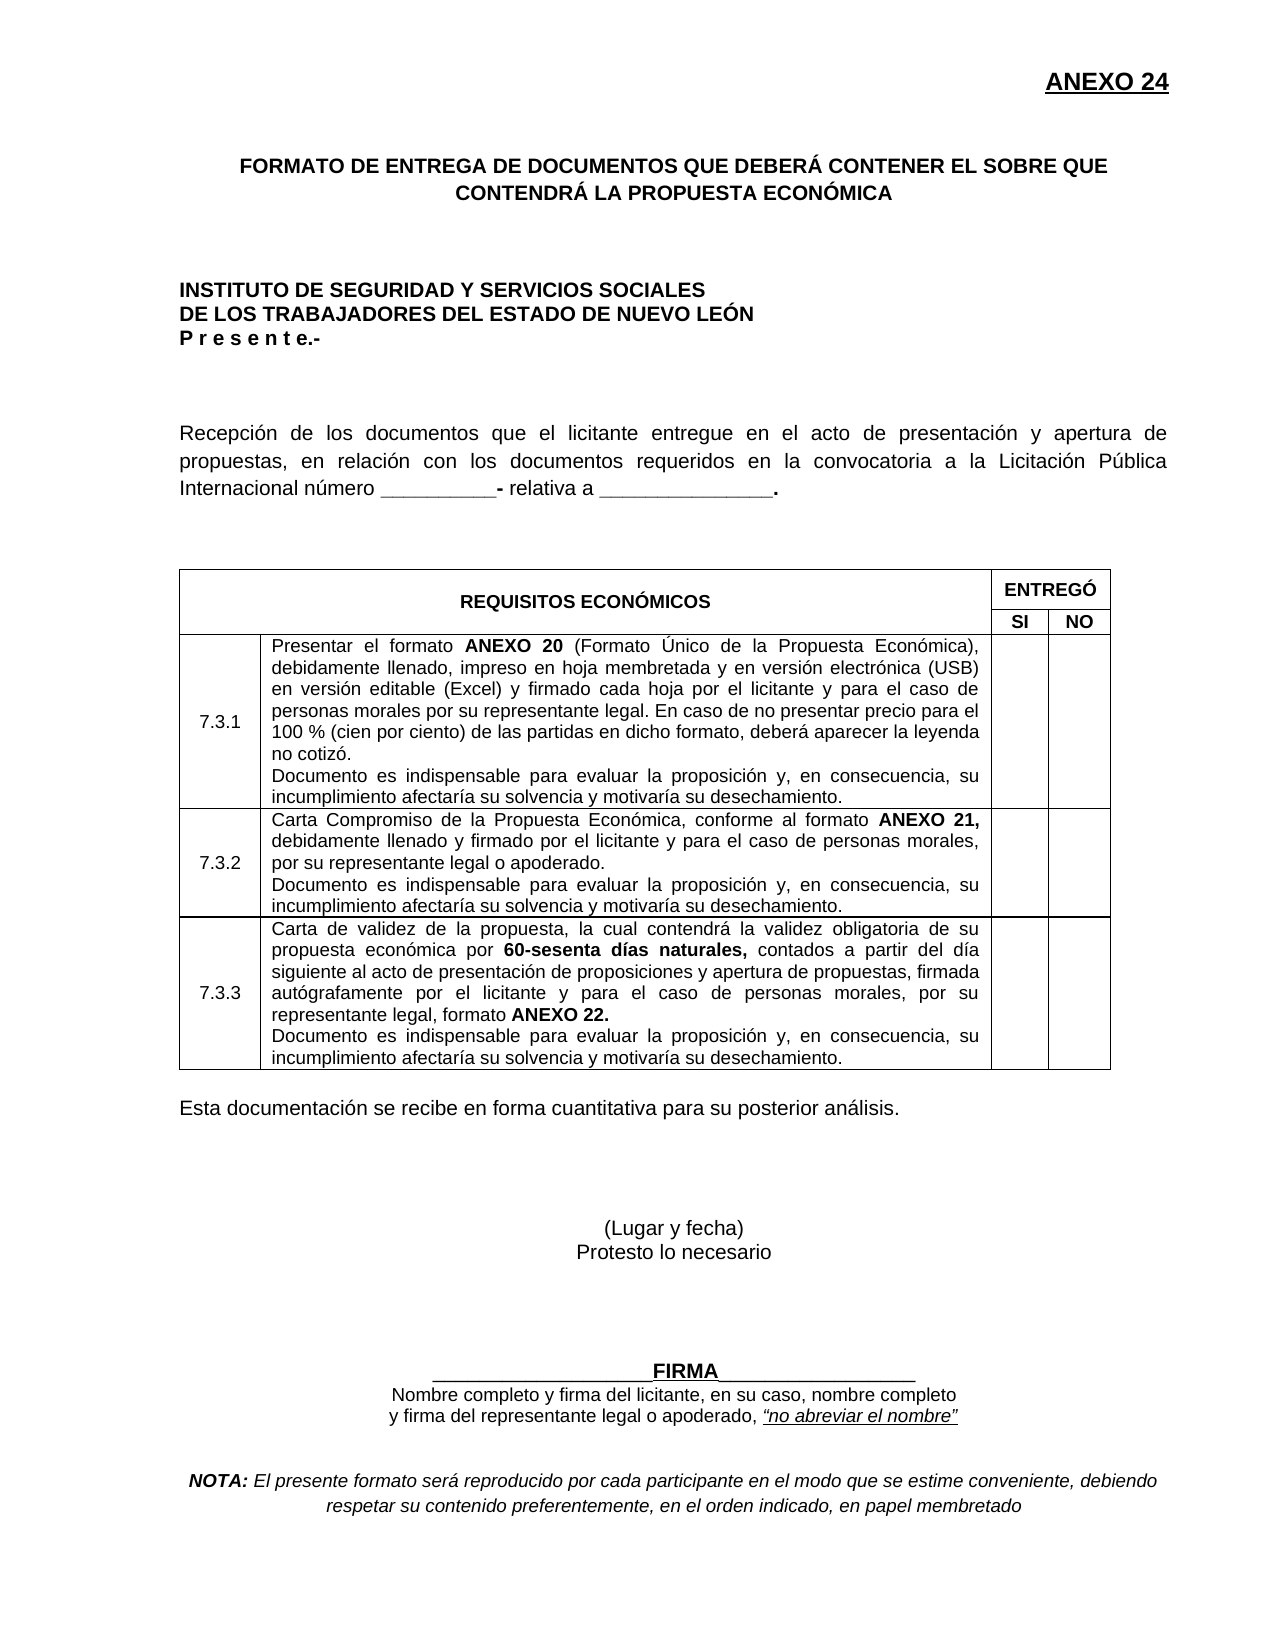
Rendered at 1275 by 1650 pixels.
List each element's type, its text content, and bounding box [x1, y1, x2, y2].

table_cell Carta Compromiso de la Propuesta Económica, conforme al formato ANEXO 21, debidamente llenado y firmado por el licitante y para el caso de personas morales, por su representante legal o apoderado. Documento es indispensable para evaluar la proposición y, en consecuencia, su incumplimiento afectaría su solvencia y motivaría su desechamiento. [261, 809, 991, 916]
text FORMATO DE ENTREGA DE DOCUMENTOS QUE DEBERÁ CONTENER EL SOBRE QUE CONTENDRÁ LA PROPUESTA ECONÓMICA [179, 154, 1169, 205]
table_cell [992, 809, 1048, 916]
table_cell Presentar el formato ANEXO 20 (Formato Único de la Propuesta Económica), debidamente llenado, impreso en hoja membretada y en versión electrónica (USB) en versión editable (Excel) y firmado cada hoja por el licitante y para el caso de personas morales por su representante legal. En caso de no presentar precio para el 100 % (cien por ciento) de las partidas en dicho formato, deberá aparecer la leyenda no cotizó. Documento es indispensable para evaluar la proposición y, en consecuencia, su incumplimiento afectaría su solvencia y motivaría su desechamiento. [261, 635, 991, 808]
table_cell 7.3.2 [180, 809, 260, 916]
table_cell 7.3.1 [180, 635, 260, 808]
text Protesto lo necesario [179, 1239, 1169, 1263]
table_cell [1049, 635, 1110, 808]
text ___________________FIRMA_________________ [179, 1359, 1169, 1383]
text ANEXO 24 [179, 67, 1169, 96]
text (Lugar y fecha) [179, 1216, 1169, 1239]
text INSTITUTO DE SEGURIDAD Y SERVICIOS SOCIALES [179, 277, 1169, 301]
table_cell 7.3.3 [180, 918, 260, 1068]
text NOTA: El presente formato será reproducido por cada participante en el modo que se estime conveniente, debiendo respetar su contenido preferentemente, en el orden indicado, en papel membretado [179, 1469, 1169, 1517]
text P r e s e n t e.- [179, 325, 1169, 349]
table_cell [992, 635, 1048, 808]
text Recepción de los documentos que el licitante entregue en el acto de presentación y apertura de propuestas, en relación con los documentos requeridos en la convocatoria a la Licitación Pública Internacional número __________- relativa a _______________. [179, 421, 1169, 500]
table_cell [992, 918, 1048, 1068]
table_header ENTREGÓ [992, 570, 1110, 609]
text Nombre completo y firma del licitante, en su caso, nombre completo [179, 1383, 1169, 1405]
text DE LOS TRABAJADORES DEL ESTADO DE NUEVO LEÓN [179, 301, 1169, 325]
table_cell SI [992, 610, 1048, 634]
text Esta documentación se recibe en forma cuantitativa para su posterior análisis. [179, 1096, 1169, 1120]
table_cell NO [1049, 610, 1110, 634]
table_header REQUISITOS ECONÓMICOS [180, 570, 991, 634]
table_cell Carta de validez de la propuesta, la cual contendrá la validez obligatoria de su propuesta económica por 60-sesenta días naturales, contados a partir del día siguiente al acto de presentación de proposiciones y apertura de propuestas, firmada autógrafamente por el licitante y para el caso de personas morales, por su representante legal, formato ANEXO 22. Documento es indispensable para evaluar la proposición y, en consecuencia, su incumplimiento afectaría su solvencia y motivaría su desechamiento. [261, 918, 991, 1068]
text y firma del representante legal o apoderado, “no abreviar el nombre” [179, 1405, 1169, 1426]
table_cell [1049, 809, 1110, 916]
table_cell [1049, 918, 1110, 1068]
